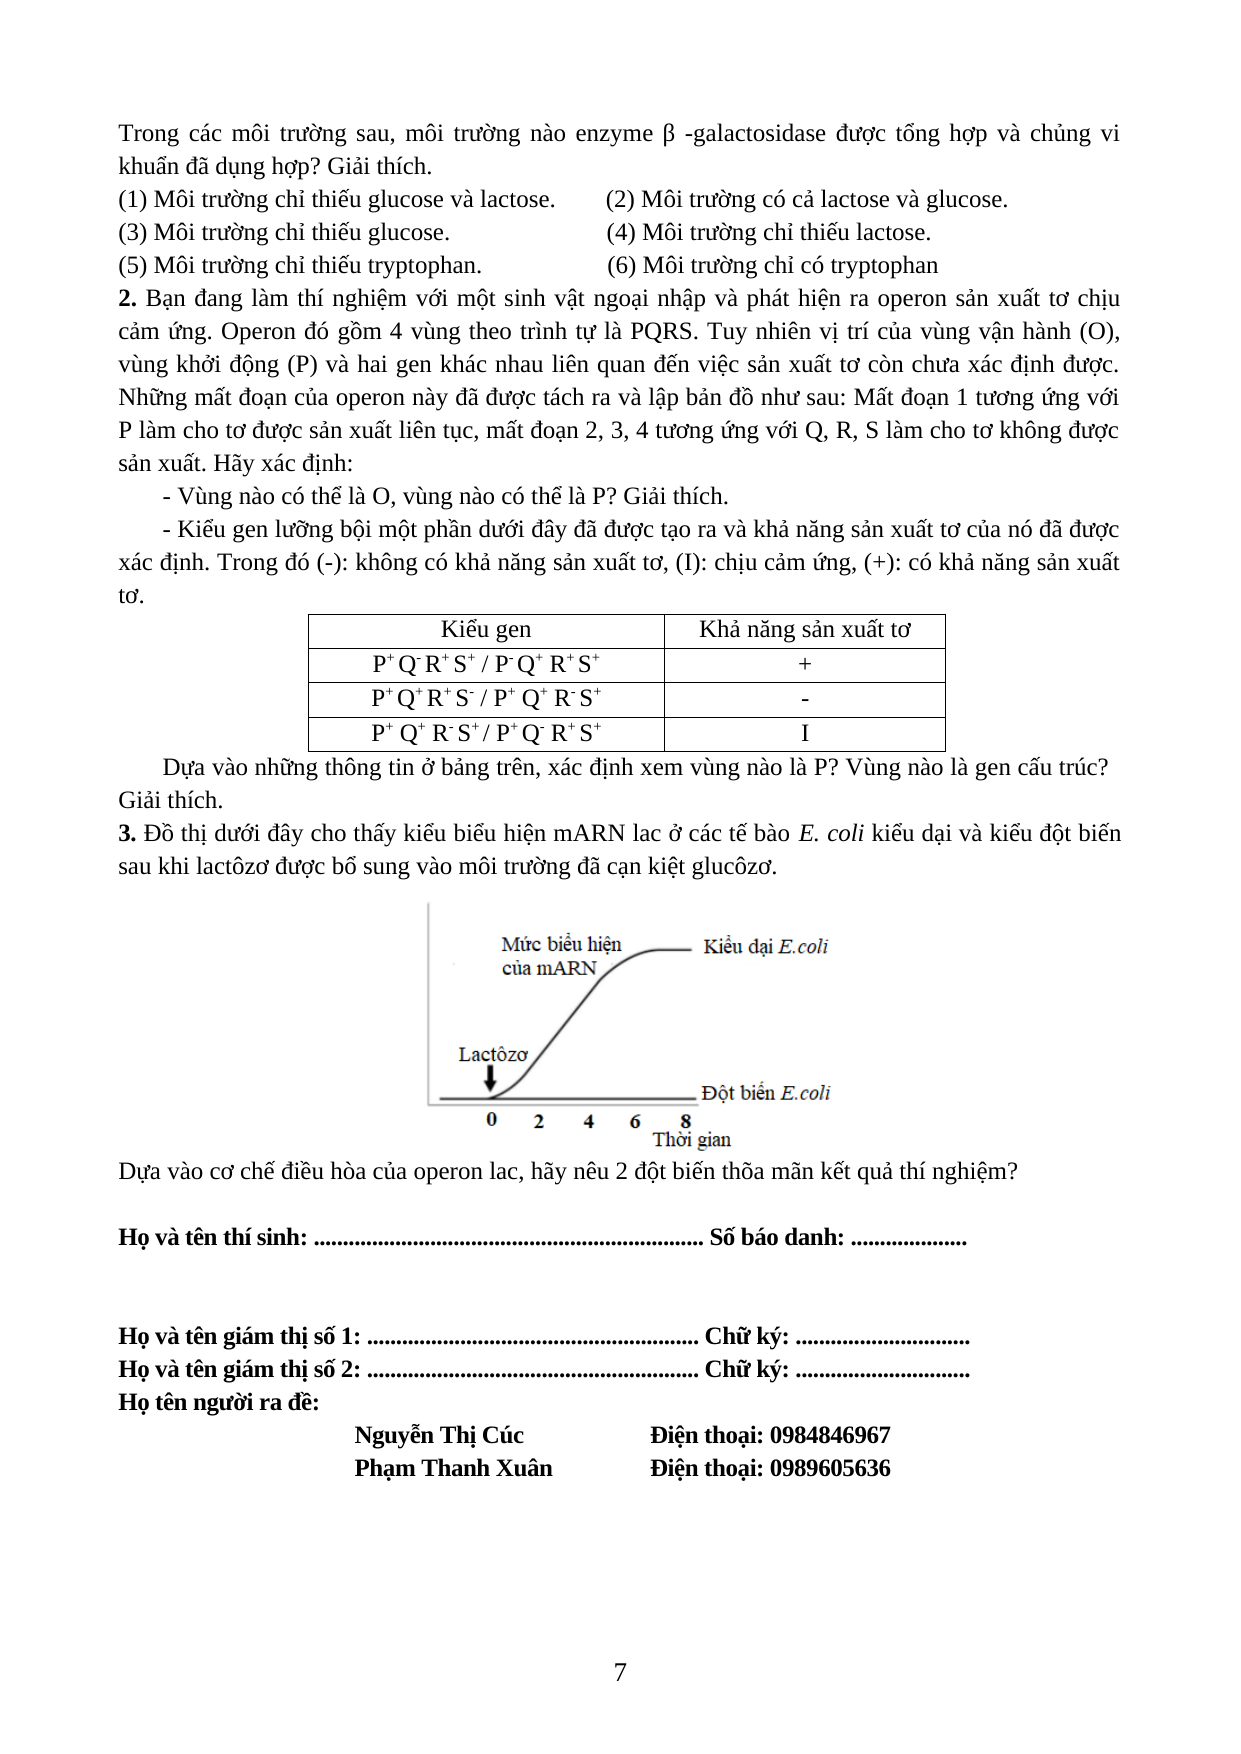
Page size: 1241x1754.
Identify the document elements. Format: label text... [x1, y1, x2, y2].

text (5) Môi trường chỉ thiếu tryptophan. (6) Môi trường chỉ có tryptophan [118, 250, 1122, 279]
text Nguyễn Thị Cúc Điện thoại: 0984846967 [295, 1420, 1122, 1449]
text 2. Bạn đang làm thí nghiệm với một sinh vật ngoại nhập và phát hiện ra operon sản xuất tơ chịu cảm ứng. Operon đó gồm 4 vùng theo trình tự là PQRS. Tuy nhiên vị trí của vùng vận hành (O), vùng khởi động (P) và hai gen khác nhau liên quan đến việc sản xuất tơ còn chưa xác định được. Những mất đoạn của operon này đã được tách ra và lập bản đồ như sau: Mất đoạn 1 tương ứng với P làm cho tơ được sản xuất liên tục, mất đoạn 2, 3, 4 tương ứng với Q, R, S làm cho tơ không được sản xuất. Hãy xác định: [118, 283, 1122, 477]
text Dựa vào những thông tin ở bảng trên, xác định xem vùng nào là P? Vùng nào là gen cấu trúc? Giải thích. [118, 752, 1110, 814]
table_cell P+ Q- R+ S+ / P- Q+ R+ S+ [309, 649, 664, 682]
text Phạm Thanh Xuân Điện thoại: 0989605636 [295, 1453, 1122, 1482]
text - Kiểu gen lưỡng bội một phần dưới đây đã được tạo ra và khả năng sản xuất tơ của nó đã được xác định. Trong đó (-): không có khả năng sản xuất tơ, (I): chịu cảm ứng, (+): có khả năng sản xuất tơ. [118, 514, 1122, 609]
text Dựa vào cơ chế điều hòa của operon lac, hãy nêu 2 đột biến thõa mãn kết quả thí nghiệm? [118, 1156, 1122, 1185]
text Họ và tên giám thị số 2: ......................................................... Chữ ký: .............................. [118, 1354, 1122, 1383]
text Trong các môi trường sau, môi trường nào enzyme β -galactosidase được tổng hợp và chủng vi khuẩn đã dụng hợp? Giải thích. [118, 118, 1122, 180]
text (1) Môi trường chỉ thiếu glucose và lactose. (2) Môi trường có cả lactose và glucose. [118, 184, 1122, 213]
text Họ và tên thí sinh: ................................................................... Số báo danh: .................... [118, 1222, 1122, 1251]
table_cell P+ Q+ R+ S- / P+ Q+ R- S+ [309, 683, 664, 717]
table_cell - [665, 683, 945, 717]
picture [406, 884, 834, 1152]
table_header Kiểu gen [309, 615, 664, 648]
text (3) Môi trường chỉ thiếu glucose. (4) Môi trường chỉ thiếu lactose. [118, 217, 1122, 246]
table_cell P+ Q+ R- S+ / P+ Q- R+ S+ [309, 718, 664, 751]
table_cell I [665, 718, 945, 751]
text 3. Đồ thị dưới đây cho thấy kiểu biểu hiện mARN lac ở các tế bào E. coli kiểu dại và kiểu đột biến sau khi lactôzơ được bổ sung vào môi trường đã cạn kiệt glucôzơ. [118, 818, 1122, 880]
table_cell + [665, 649, 945, 682]
table_header Khả năng sản xuất tơ [665, 615, 945, 648]
text Họ tên người ra đề: [118, 1387, 1122, 1416]
text Họ và tên giám thị số 1: ......................................................... Chữ ký: .............................. [118, 1321, 1122, 1350]
text - Vùng nào có thể là O, vùng nào có thể là P? Giải thích. [118, 481, 1110, 510]
